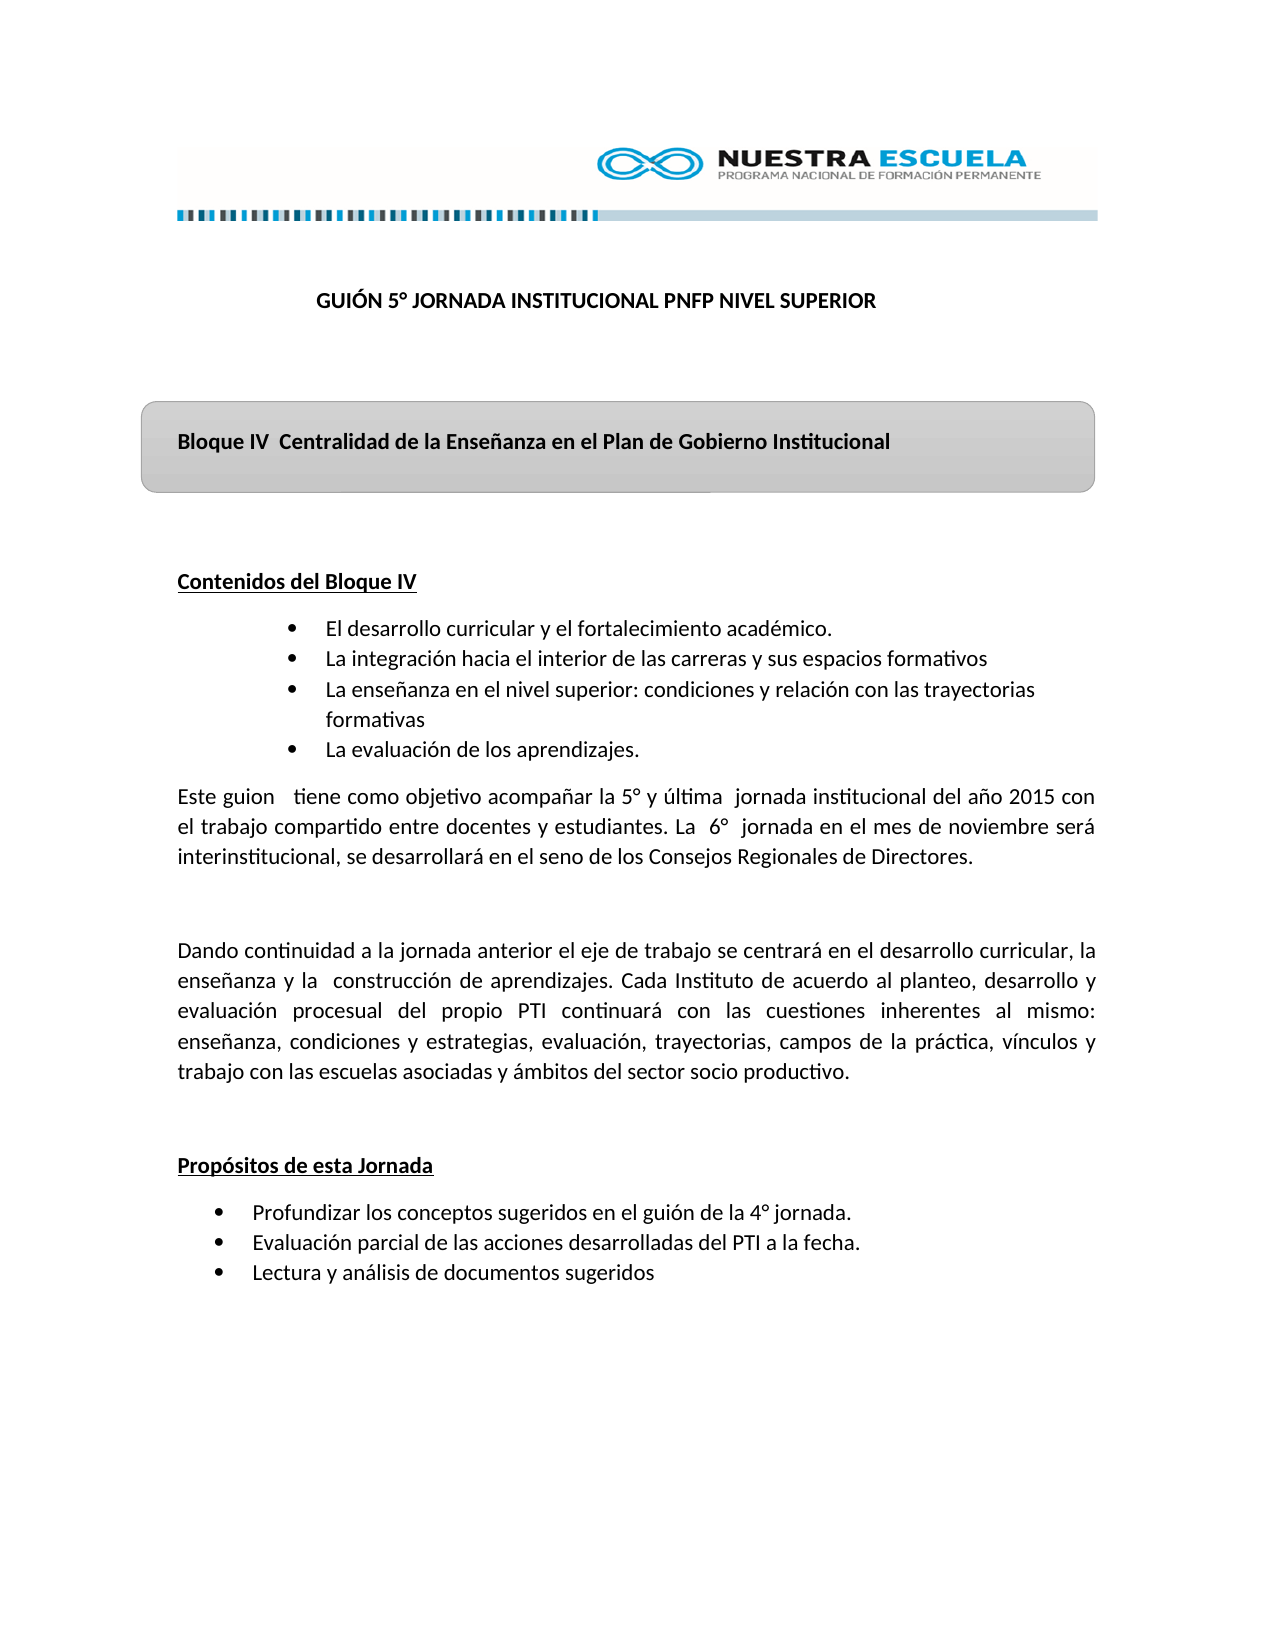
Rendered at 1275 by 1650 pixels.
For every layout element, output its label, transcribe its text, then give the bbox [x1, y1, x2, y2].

text Bloque IV Centralidad de la Enseñanza en el Plan de Gobierno Institucional [177, 427, 1098, 455]
list Lectura y análisis de documentos sugeridos [215, 1258, 1098, 1286]
list La integración hacia el interior de las carreras y sus espacios formativos [288, 644, 1098, 673]
text GUIÓN 5° JORNADA INSTITUCIONAL PNFP NIVEL SUPERIOR [177, 286, 1098, 314]
picture [611, 156, 639, 171]
picture [663, 172, 691, 177]
picture [655, 155, 664, 162]
picture [602, 151, 661, 177]
list Profundizar los conceptos sugeridos en el guión de la 4° jornada. [215, 1198, 1098, 1226]
text Propósitos de esta Jornada [177, 1151, 1098, 1179]
text Contenidos del Bloque IV [177, 567, 1098, 596]
text Dando continuidad a la jornada anterior el eje de trabajo se centrará en el desarrollo curricular, la enseñanza y la construcción de aprendizajes. Cada Instituto de acuerdo al planteo, desarrollo y evaluación procesual del propio PTI continuará con las cuestiones inherentes al mismo: enseñanza, condiciones y estrategias, evaluación, trayectorias, campos de la práctica, vínculos y trabajo con las escuelas asociadas y ámbitos del sector socio productivo. [177, 936, 1098, 1085]
picture [663, 156, 690, 171]
list La enseñanza en el nivel superior: condiciones y relación con las trayectorias formativas [288, 675, 1098, 733]
list La evaluación de los aprendizajes. [288, 735, 1098, 763]
picture [665, 151, 690, 155]
text Este guion tiene como objetivo acompañar la 5° y última jornada institucional del año 2015 con el trabajo compartido entre docentes y estudiantes. La 6° jornada en el mes de noviembre será interinstitucional, se desarrollará en el seno de los Consejos Regionales de Directores. [177, 782, 1098, 871]
list Evaluación parcial de las acciones desarrolladas del PTI a la fecha. [215, 1228, 1098, 1256]
picture [177, 147, 1098, 221]
picture [692, 156, 698, 172]
picture [628, 147, 672, 157]
list El desarrollo curricular y el fortalecimiento académico. [288, 614, 1098, 642]
